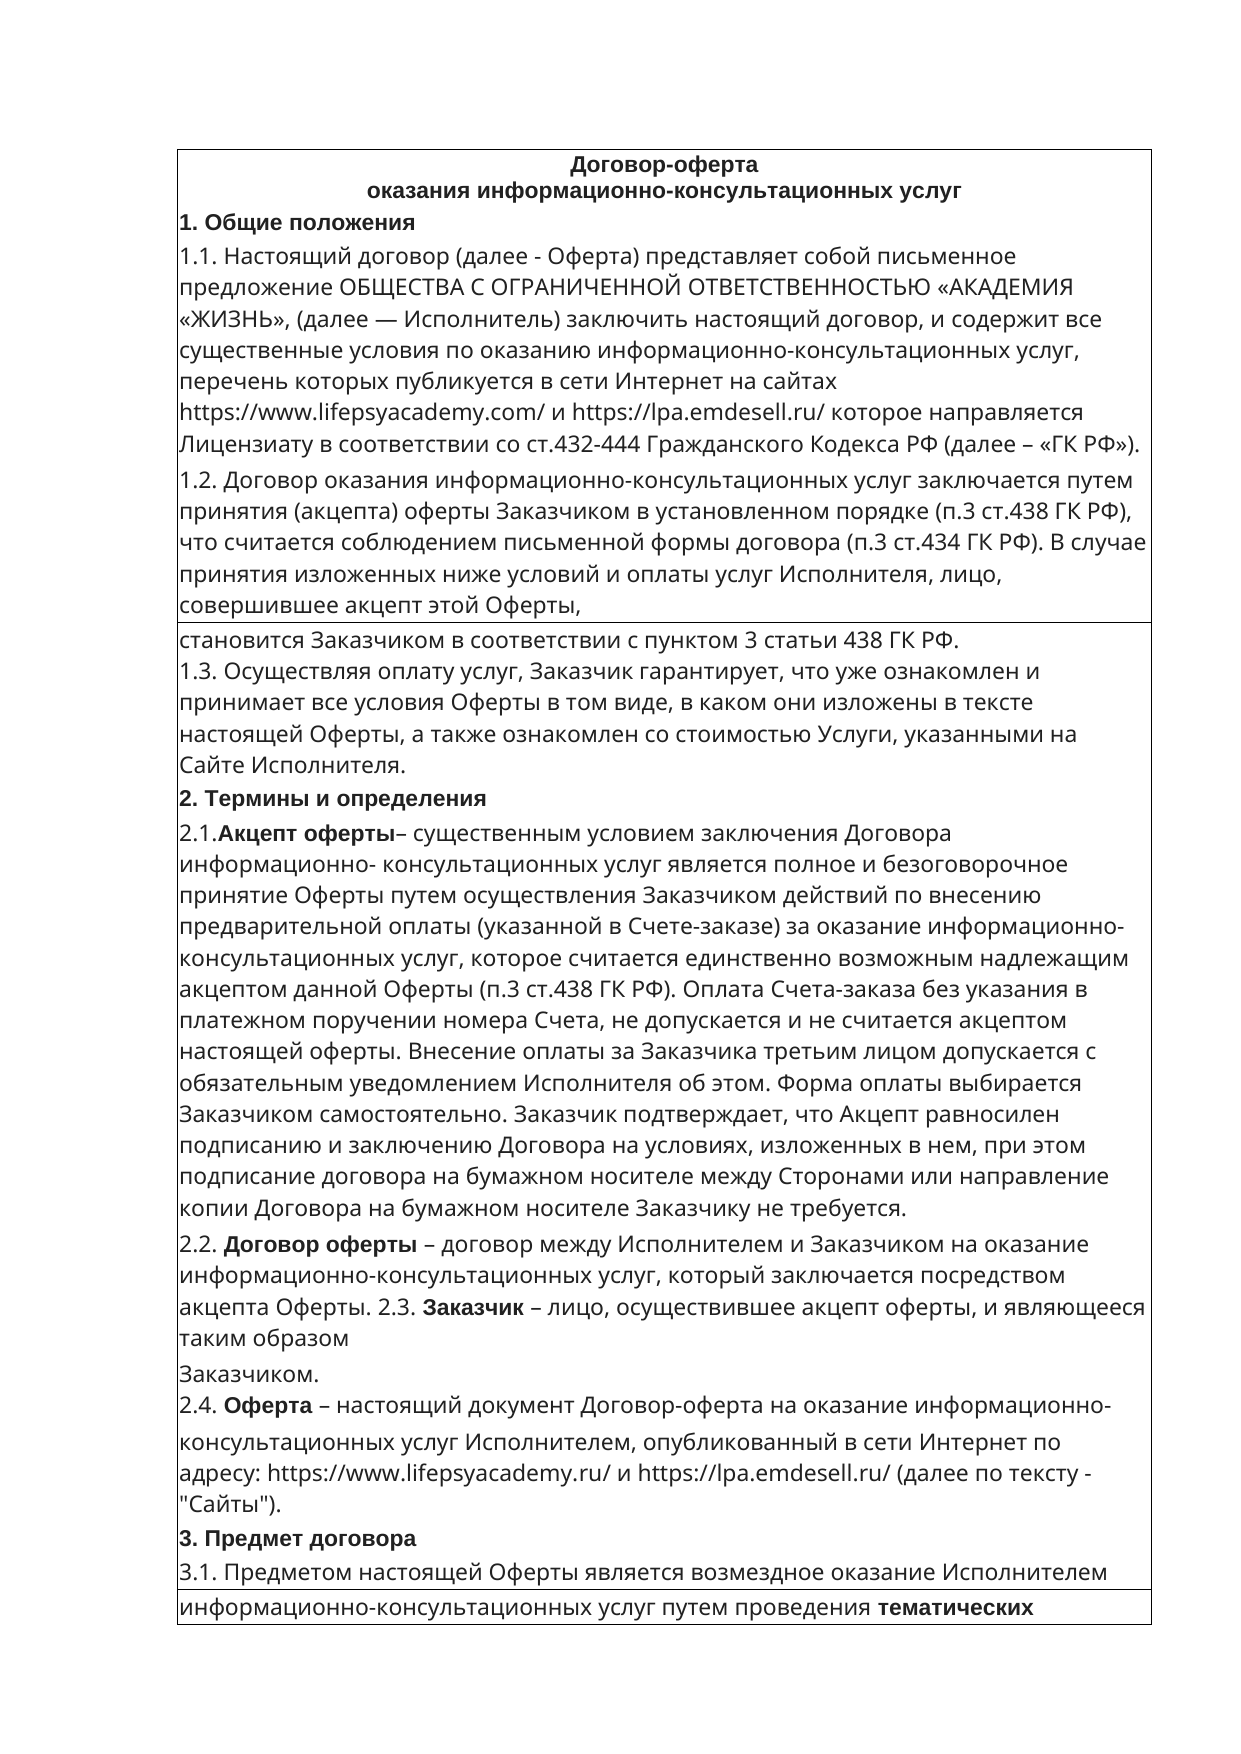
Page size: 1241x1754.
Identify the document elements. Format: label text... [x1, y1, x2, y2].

table_header Договор-оферта оказания информационно-консультационных услуг 1. Общие положения 1.1. Настоящий договор (далее - Оферта) представляет собой письменное предложение ОБЩЕСТВА С ОГРАНИЧЕННОЙ ОТВЕТСТВЕННОСТЬЮ «АКАДЕМИЯ «ЖИЗНЬ», (далее — Исполнитель) заключить настоящий договор, и содержит все существенные условия по оказанию информационно-консультационных услуг, перечень которых публикуется в сети Интернет на сайтах https://www.lifepsyacademy.com/ и https://lpa.emdesell.ru/ которое направляется Лицензиату в соответствии со ст.432-444 Гражданского Кодекса РФ (далее – «ГК РФ»). 1.2. Договор оказания информационно-консультационных услуг заключается путем принятия (акцепта) оферты Заказчиком в установленном порядке (п.3 ст.438 ГК РФ), что считается соблюдением письменной формы договора (п.3 ст.434 ГК РФ). В случае принятия изложенных ниже условий и оплаты услуг Исполнителя, лицо, совершившее акцепт этой Оферты, [178, 150, 1151, 622]
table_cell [178, 1590, 1151, 1624]
table_cell становится Заказчиком в соответствии с пунктом 3 статьи 438 ГК РФ. 1.3. Осуществляя оплату услуг, Заказчик гарантирует, что уже ознакомлен и принимает все условия Оферты в том виде, в каком они изложены в тексте настоящей Оферты, а также ознакомлен со стоимостью Услуги, указанными на Сайте Исполнителя. 2. Термины и определения 2.1.Акцепт оферты– существенным условием заключения Договора информационно- консультационных услуг является полное и безоговорочное принятие Оферты путем осуществления Заказчиком действий по внесению предварительной оплаты (указанной в Счете-заказе) за оказание информационно-консультационных услуг, которое считается единственно возможным надлежащим акцептом данной Оферты (п.3 ст.438 ГК РФ). Оплата Счета-заказа без указания в платежном поручении номера Счета, не допускается и не считается акцептом настоящей оферты. Внесение оплаты за Заказчика третьим лицом допускается с обязательным уведомлением Исполнителя об этом. Форма оплаты выбирается Заказчиком самостоятельно. Заказчик подтверждает, что Акцепт равносилен подписанию и заключению Договора на условиях, изложенных в нем, при этом подписание договора на бумажном носителе между Сторонами или направление копии Договора на бумажном носителе Заказчику не требуется. 2.2. Договор оферты – договор между Исполнителем и Заказчиком на оказание информационно-консультационных услуг, который заключается посредством акцепта Оферты. 2.3. Заказчик – лицо, осуществившее акцепт оферты, и являющееся таким образом Заказчиком. 2.4. Оферта – настоящий документ Договор-оферта на оказание информационно- консультационных услуг Исполнителем, опубликованный в сети Интернет по адресу: https://www.lifepsyacademy.ru/ и https://lpa.emdesell.ru/ (далее по тексту - "Сайты"). 3. Предмет договора 3.1. Предметом настоящей Оферты является возмездное оказание Исполнителем [178, 623, 1151, 1589]
